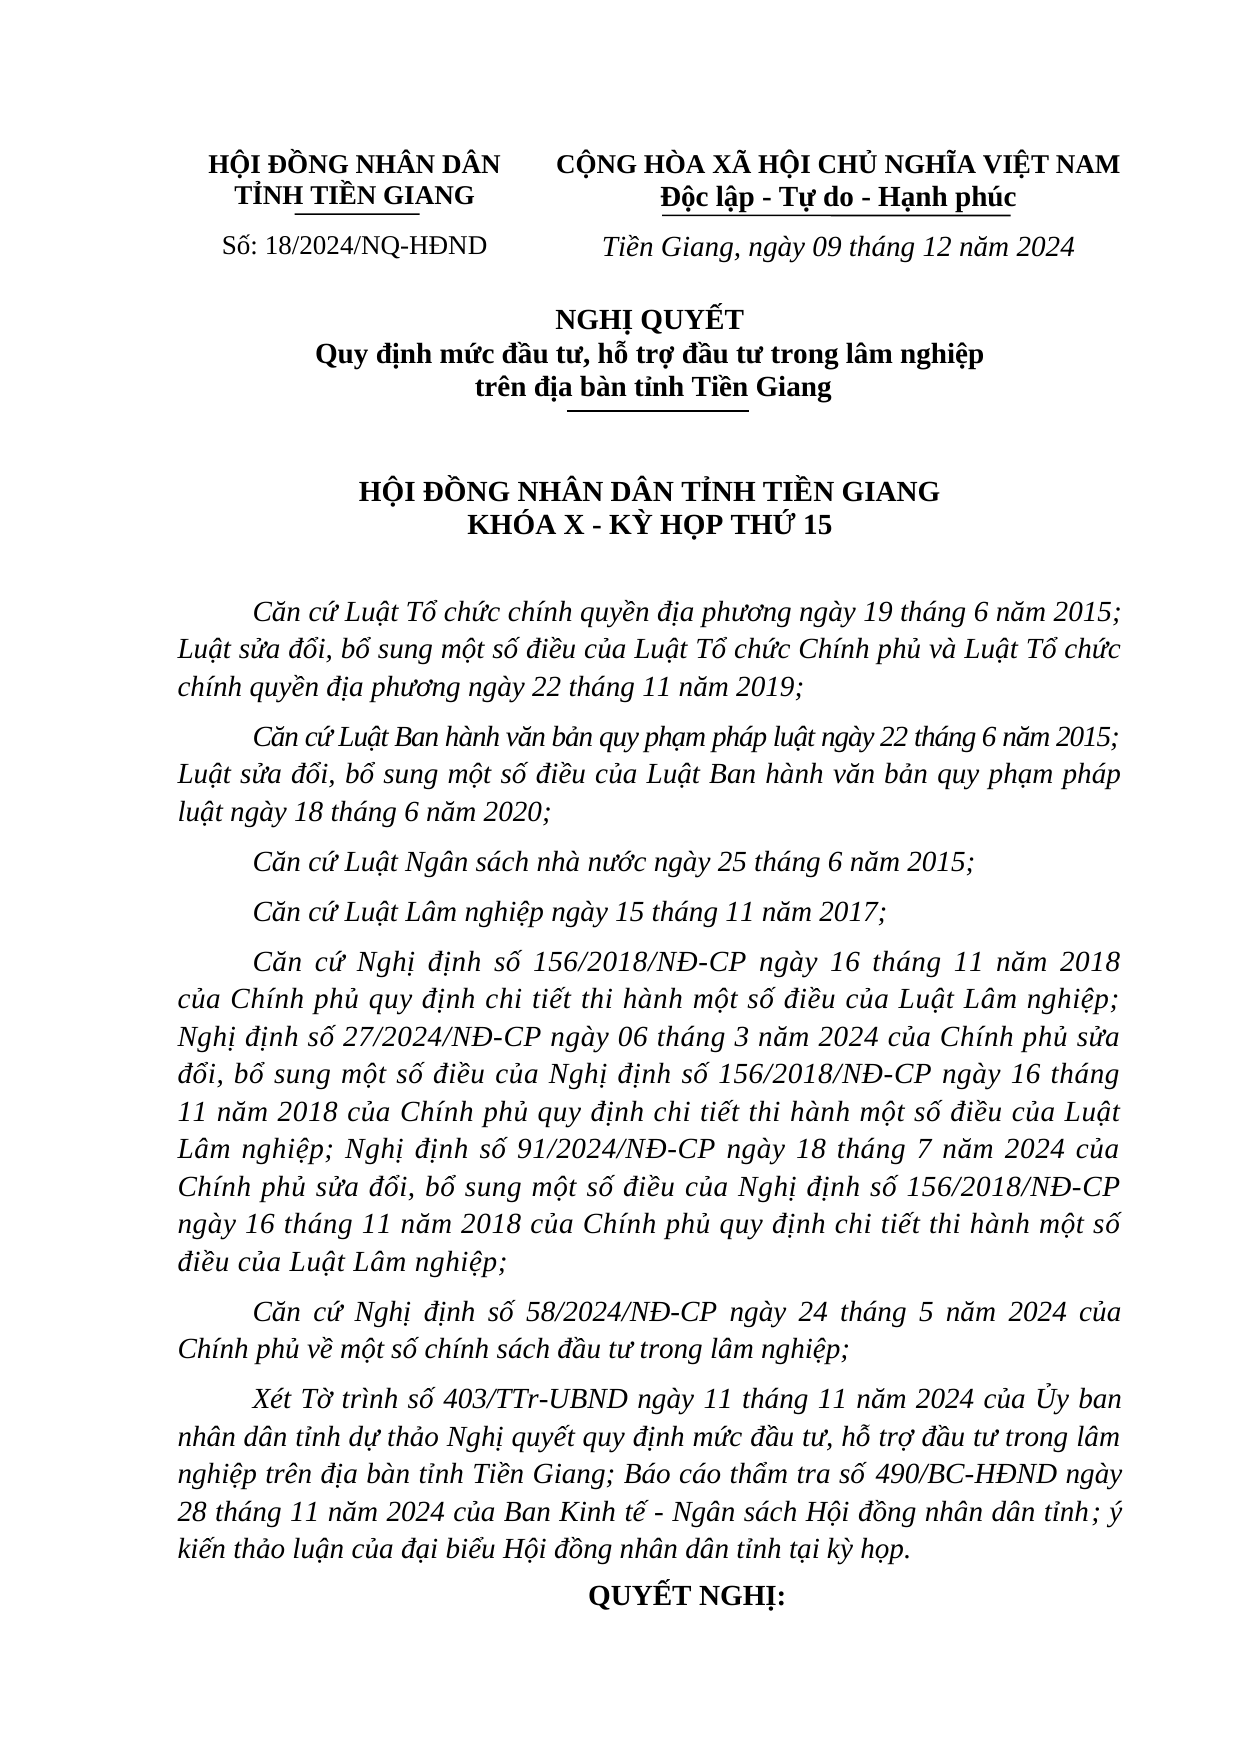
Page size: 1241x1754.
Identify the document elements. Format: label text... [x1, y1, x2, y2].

text Căn cứ Luật Ban hành văn bản quy phạm pháp luật ngày 22 tháng 6 năm 2015; Luật sửa đổi, bổ sung một số điều của Luật Ban hành văn bản quy phạm pháp luật ngày 18 tháng 6 năm 2020; [177, 716, 1122, 828]
text trên địa bàn tỉnh Tiền Giang [177, 369, 1122, 403]
text Căn cứ Nghị định số 58/2024/NĐ-CP ngày 24 tháng 5 năm 2024 của Chính phủ về một số chính sách đầu tư trong lâm nghiệp; [177, 1291, 1122, 1366]
text Quy định mức đầu tư, hỗ trợ đầu tư trong lâm nghiệp [177, 336, 1122, 369]
text Căn cứ Luật Ngân sách nhà nước ngày 25 tháng 6 năm 2015; [177, 841, 1122, 878]
table_header CỘNG HÒA XÃ HỘI CHỦ NGHĨA VIỆT NAM Độc lập - Tự do - Hạnh phúc [543, 148, 1133, 223]
text HỘI ĐỒNG NHÂN DÂN TỈNH TIỀN GIANG KHÓA X - KỲ HỌP THỨ 15 [177, 474, 1122, 541]
text QUYẾT NGHỊ: [177, 1578, 1122, 1612]
table_cell Tiền Giang, ngày 09 tháng 12 năm 2024 [543, 223, 1133, 269]
text Căn cứ Luật Tổ chức chính quyền địa phương ngày 19 tháng 6 năm 2015; Luật sửa đổi, bổ sung một số điều của Luật Tổ chức Chính phủ và Luật Tổ chức chính quyền địa phương ngày 22 tháng 11 năm 2019; [177, 591, 1122, 703]
text NGHỊ QUYẾT [177, 302, 1122, 336]
table_cell Số: 18/2024/NQ-HĐND [166, 223, 543, 269]
text Xét Tờ trình số 403/TTr-UBND ngày 11 tháng 11 năm 2024 của Ủy ban nhân dân tỉnh dự thảo Nghị quyết quy định mức đầu tư, hỗ trợ đầu tư trong lâm nghiệp trên địa bàn tỉnh Tiền Giang; Báo cáo thẩm tra số 490/BC-HĐND ngày 28 tháng 11 năm 2024 của Ban Kinh tế - Ngân sách Hội đồng nhân dân tỉnh; ý kiến thảo luận của đại biểu Hội đồng nhân dân tỉnh tại kỳ họp. [177, 1378, 1122, 1566]
text Căn cứ Luật Lâm nghiệp ngày 15 tháng 11 năm 2017; [177, 891, 1122, 928]
table_header HỘI ĐỒNG NHÂN DÂN TỈNH TIỀN GIANG [166, 148, 543, 223]
text Căn cứ Nghị định số 156/2018/NĐ-CP ngày 16 tháng 11 năm 2018 của Chính phủ quy định chi tiết thi hành một số điều của Luật Lâm nghiệp; Nghị định số 27/2024/NĐ-CP ngày 06 tháng 3 năm 2024 của Chính phủ sửa đổi, bổ sung một số điều của Nghị định số 156/2018/NĐ-CP ngày 16 tháng 11 năm 2018 của Chính phủ quy định chi tiết thi hành một số điều của Luật Lâm nghiệp; Nghị định số 91/2024/NĐ-CP ngày 18 tháng 7 năm 2024 của Chính phủ sửa đổi, bổ sung một số điều của Nghị định số 156/2018/NĐ-CP ngày 16 tháng 11 năm 2018 của Chính phủ quy định chi tiết thi hành một số điều của Luật Lâm nghiệp; [177, 941, 1122, 1278]
